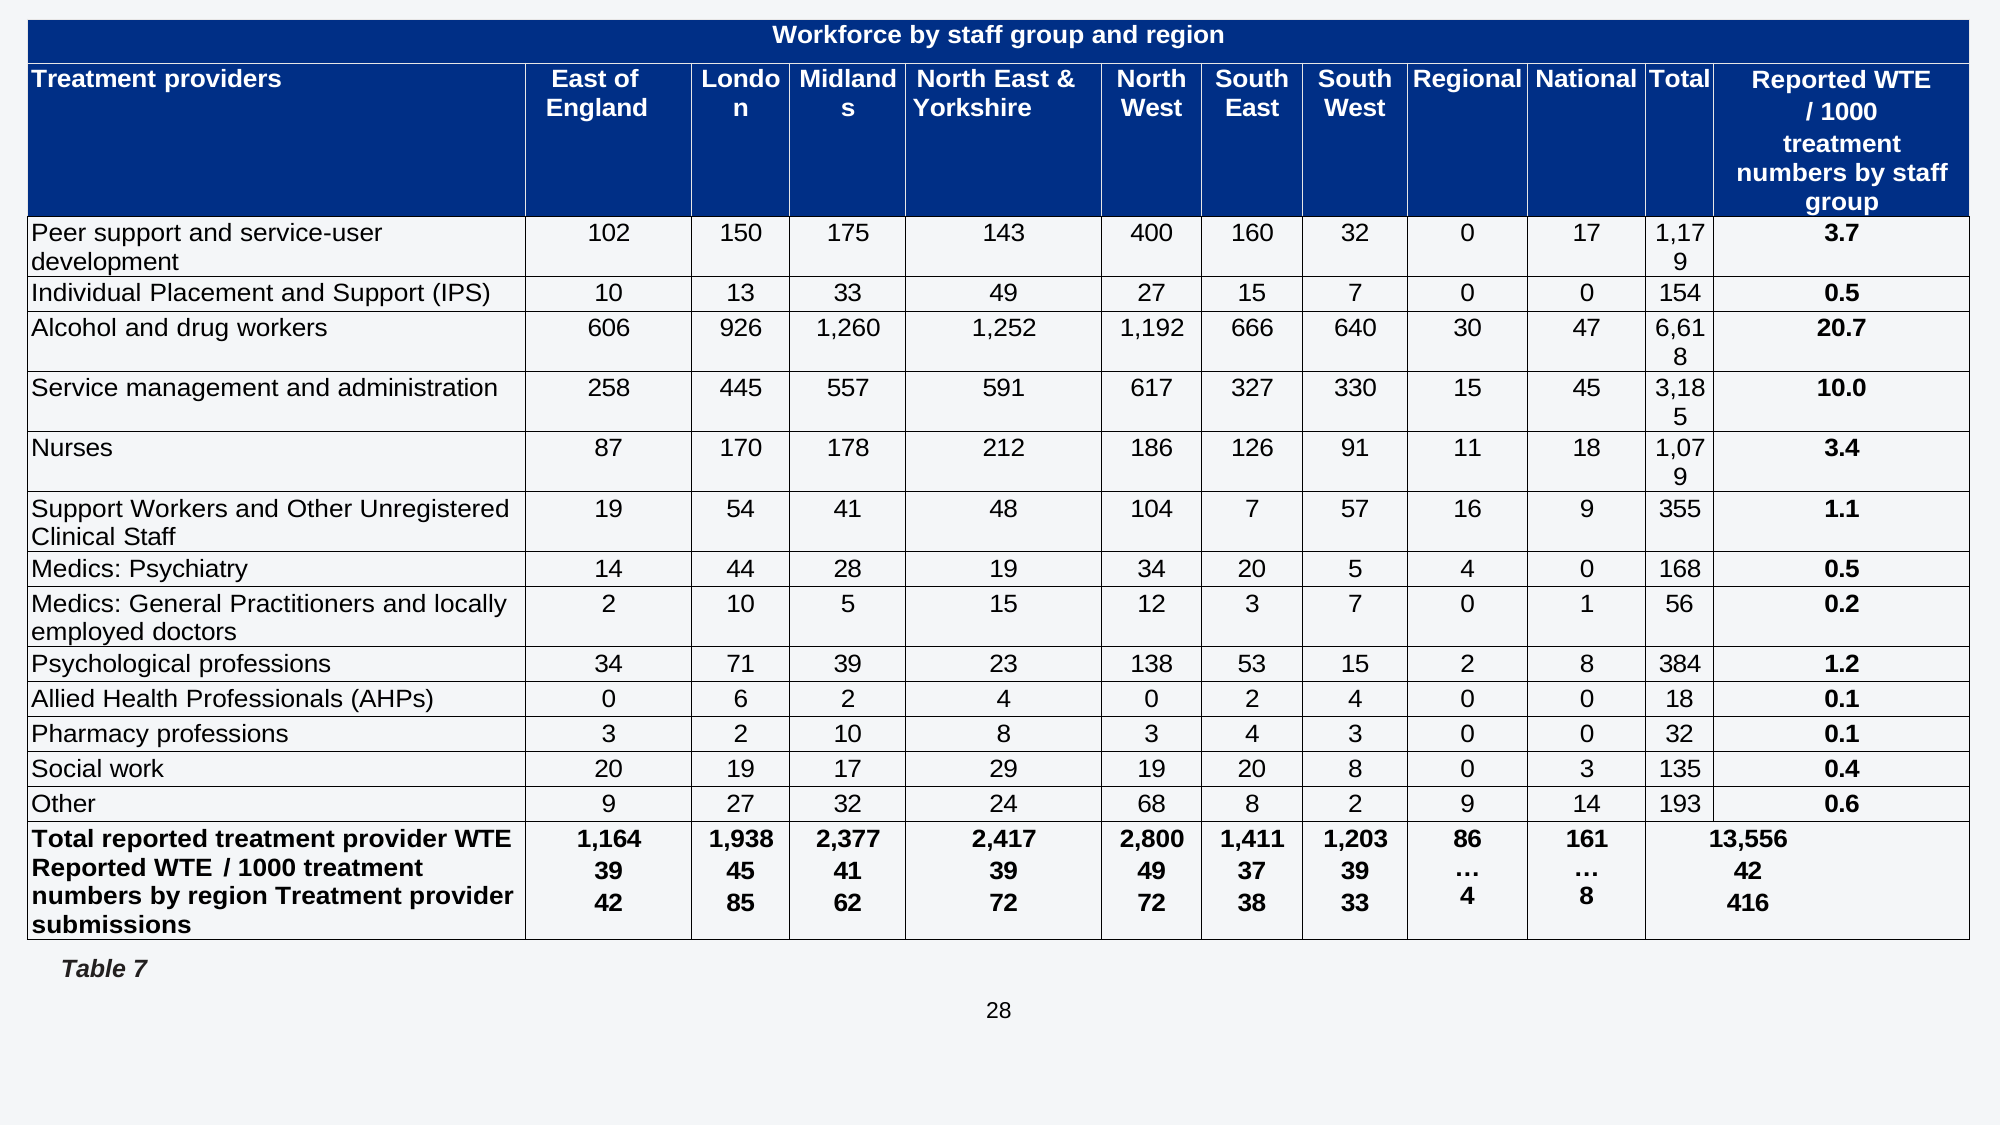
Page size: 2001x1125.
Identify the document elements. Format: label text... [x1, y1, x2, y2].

table_cell 19 [1102, 752, 1201, 786]
table_header Workforce by staff group and region [28, 20, 1969, 63]
table_cell 3.4 [1714, 432, 1969, 491]
table_cell 49 [906, 277, 1101, 311]
table_cell 18 [1646, 682, 1713, 716]
table_cell 3 [526, 717, 691, 751]
table_cell East of England [526, 64, 691, 216]
table_cell 0 [1408, 717, 1527, 751]
table_cell 33 [790, 277, 905, 311]
table_cell 3 [1102, 717, 1201, 751]
table_cell 193 [1646, 787, 1713, 821]
table_cell 212 [906, 432, 1101, 491]
table_cell 5 [790, 587, 905, 646]
table_cell 0 [1408, 752, 1527, 786]
table_cell 3 [1303, 717, 1407, 751]
table_cell 91 [1303, 432, 1407, 491]
table_cell 34 [1102, 552, 1201, 586]
table_cell Social work [28, 752, 525, 786]
table_cell 154 [1646, 277, 1713, 311]
table_cell 10 [526, 277, 691, 311]
table_cell Total reported treatment provider WTE Reported WTE / 1000 treatment numbers by region Treatment provider submissions [28, 822, 525, 939]
table_cell 0 [1408, 277, 1527, 311]
table_cell 12 [1102, 587, 1201, 646]
table_cell Nurses [28, 432, 525, 491]
table_cell 2 [526, 587, 691, 646]
table_cell 68 [1102, 787, 1201, 821]
table_cell 7 [1202, 492, 1302, 551]
table_cell 617 [1102, 372, 1201, 431]
table_cell 3 [1202, 587, 1302, 646]
table_cell 13,556 42 416 [1646, 822, 1969, 939]
table_cell 32 [1303, 217, 1407, 276]
table_cell 170 [692, 432, 789, 491]
table_cell Midlands [790, 64, 905, 216]
table_cell Total [1646, 64, 1713, 216]
table_cell 160 [1202, 217, 1302, 276]
table_cell 15 [906, 587, 1101, 646]
table_cell 34 [526, 647, 691, 681]
table_cell 2 [692, 717, 789, 751]
table_cell 9 [526, 787, 691, 821]
table_cell 10 [692, 587, 789, 646]
table_cell London [692, 64, 789, 216]
table_cell North East & Yorkshire [906, 64, 1101, 216]
table_cell 6,618 [1646, 312, 1713, 371]
table_cell Pharmacy professions [28, 717, 525, 751]
table_cell 0.6 [1714, 787, 1969, 821]
table_cell 150 [692, 217, 789, 276]
table_cell 1,938 45 85 [692, 822, 789, 939]
table_cell 39 [790, 647, 905, 681]
table_cell 557 [790, 372, 905, 431]
table_cell 0 [1528, 277, 1645, 311]
table_cell 8 [906, 717, 1101, 751]
table_cell 15 [1303, 647, 1407, 681]
table_cell 16 [1408, 492, 1527, 551]
table_cell Support Workers and Other Unregistered Clinical Staff [28, 492, 525, 551]
table_cell 6 [692, 682, 789, 716]
table_cell Allied Health Professionals (AHPs) [28, 682, 525, 716]
table_cell 27 [1102, 277, 1201, 311]
table_cell 5 [1303, 552, 1407, 586]
table_cell 666 [1202, 312, 1302, 371]
table_cell 926 [692, 312, 789, 371]
table_cell Psychological professions [28, 647, 525, 681]
table_cell 7 [1303, 587, 1407, 646]
table_cell 17 [1528, 217, 1645, 276]
table_cell 1,192 [1102, 312, 1201, 371]
table_cell 19 [526, 492, 691, 551]
table_cell 27 [692, 787, 789, 821]
table_cell 8 [1202, 787, 1302, 821]
table_cell 23 [906, 647, 1101, 681]
table_cell 1,252 [906, 312, 1101, 371]
table_cell 8 [1303, 752, 1407, 786]
table_cell 0 [526, 682, 691, 716]
table_cell 186 [1102, 432, 1201, 491]
table_cell 44 [692, 552, 789, 586]
table_cell 1,203 39 33 [1303, 822, 1407, 939]
table_cell 17 [790, 752, 905, 786]
table_cell 327 [1202, 372, 1302, 431]
table_cell 7 [1303, 277, 1407, 311]
table_cell 2 [1303, 787, 1407, 821]
table_cell 591 [906, 372, 1101, 431]
table_cell National [1528, 64, 1645, 216]
table_cell 13 [692, 277, 789, 311]
table_cell 4 [906, 682, 1101, 716]
table_cell 104 [1102, 492, 1201, 551]
table_cell 0 [1528, 717, 1645, 751]
table_cell 143 [906, 217, 1101, 276]
table_cell Regional [1408, 64, 1527, 216]
table_cell 0 [1102, 682, 1201, 716]
table_cell 0.5 [1714, 277, 1969, 311]
table_cell 87 [526, 432, 691, 491]
table_cell Other [28, 787, 525, 821]
table_cell 178 [790, 432, 905, 491]
table_cell Medics: General Practitioners and locally employed doctors [28, 587, 525, 646]
table_cell 0 [1528, 682, 1645, 716]
table_cell 1,079 [1646, 432, 1713, 491]
table_cell 54 [692, 492, 789, 551]
table_cell 0.2 [1714, 587, 1969, 646]
table_cell 32 [1646, 717, 1713, 751]
table_cell Reported WTE / 1000 treatment numbers by staff group [1714, 64, 1969, 216]
table_cell 32 [790, 787, 905, 821]
table_cell Individual Placement and Support (IPS) [28, 277, 525, 311]
table_cell 53 [1202, 647, 1302, 681]
table_cell 168 [1646, 552, 1713, 586]
table_cell 355 [1646, 492, 1713, 551]
table_cell 71 [692, 647, 789, 681]
table_cell 330 [1303, 372, 1407, 431]
table_cell 2,800 49 72 [1102, 822, 1201, 939]
table_cell 8 [1528, 647, 1645, 681]
table_cell 0 [1408, 217, 1527, 276]
table_cell 175 [790, 217, 905, 276]
table_cell 45 [1528, 372, 1645, 431]
table_cell Alcohol and drug workers [28, 312, 525, 371]
table_cell South West [1303, 64, 1407, 216]
table_cell 135 [1646, 752, 1713, 786]
table_cell Service management and administration [28, 372, 525, 431]
table_cell 15 [1408, 372, 1527, 431]
table_cell 445 [692, 372, 789, 431]
table_cell 28 [790, 552, 905, 586]
table_cell 2 [790, 682, 905, 716]
table_cell 640 [1303, 312, 1407, 371]
table_cell 0 [1408, 587, 1527, 646]
table_cell 0 [1408, 682, 1527, 716]
table_cell 14 [1528, 787, 1645, 821]
table_cell 4 [1408, 552, 1527, 586]
table_cell 11 [1408, 432, 1527, 491]
table_cell 138 [1102, 647, 1201, 681]
table_cell 24 [906, 787, 1101, 821]
table_cell 9 [1528, 492, 1645, 551]
table_cell 0.4 [1714, 752, 1969, 786]
table_cell 1,411 37 38 [1202, 822, 1302, 939]
table_cell 57 [1303, 492, 1407, 551]
table_cell 86 … 4 [1408, 822, 1527, 939]
table_cell 20 [526, 752, 691, 786]
table_cell South East [1202, 64, 1302, 216]
table_cell Treatment providers [28, 64, 525, 216]
table_cell 29 [906, 752, 1101, 786]
table_cell 258 [526, 372, 691, 431]
subtitle Table 7 [37, 954, 1959, 983]
table_cell 41 [790, 492, 905, 551]
table_cell 3.7 [1714, 217, 1969, 276]
table_cell North West [1102, 64, 1201, 216]
table_cell 126 [1202, 432, 1302, 491]
table_cell 3 [1528, 752, 1645, 786]
table_cell 3,185 [1646, 372, 1713, 431]
table_cell 20 [1202, 552, 1302, 586]
table_cell 2,417 39 72 [906, 822, 1101, 939]
table_cell 606 [526, 312, 691, 371]
table_cell 18 [1528, 432, 1645, 491]
table_cell Peer support and service-user development [28, 217, 525, 276]
table_cell 1 [1528, 587, 1645, 646]
table_cell 0 [1528, 552, 1645, 586]
table_cell 1,260 [790, 312, 905, 371]
table_cell 20 [1202, 752, 1302, 786]
table_cell 161 … 8 [1528, 822, 1645, 939]
table_cell 56 [1646, 587, 1713, 646]
table_cell 0.5 [1714, 552, 1969, 586]
table_cell 1.2 [1714, 647, 1969, 681]
table_cell 1,179 [1646, 217, 1713, 276]
table_cell 102 [526, 217, 691, 276]
table_cell 47 [1528, 312, 1645, 371]
table_cell 4 [1202, 717, 1302, 751]
table_cell 9 [1408, 787, 1527, 821]
table_cell 0.1 [1714, 682, 1969, 716]
table_cell 10.0 [1714, 372, 1969, 431]
table_cell 1,164 39 42 [526, 822, 691, 939]
table_cell 19 [692, 752, 789, 786]
table_cell 1.1 [1714, 492, 1969, 551]
table_cell 14 [526, 552, 691, 586]
table_cell 20.7 [1714, 312, 1969, 371]
table_cell 2 [1408, 647, 1527, 681]
table_cell 0.1 [1714, 717, 1969, 751]
table_cell 19 [906, 552, 1101, 586]
table_cell 2 [1202, 682, 1302, 716]
table_cell Medics: Psychiatry [28, 552, 525, 586]
table_cell 10 [790, 717, 905, 751]
table_cell 4 [1303, 682, 1407, 716]
table_cell 384 [1646, 647, 1713, 681]
table_cell 30 [1408, 312, 1527, 371]
table_cell 400 [1102, 217, 1201, 276]
table_cell 2,377 41 62 [790, 822, 905, 939]
table_cell 48 [906, 492, 1101, 551]
table_cell 15 [1202, 277, 1302, 311]
